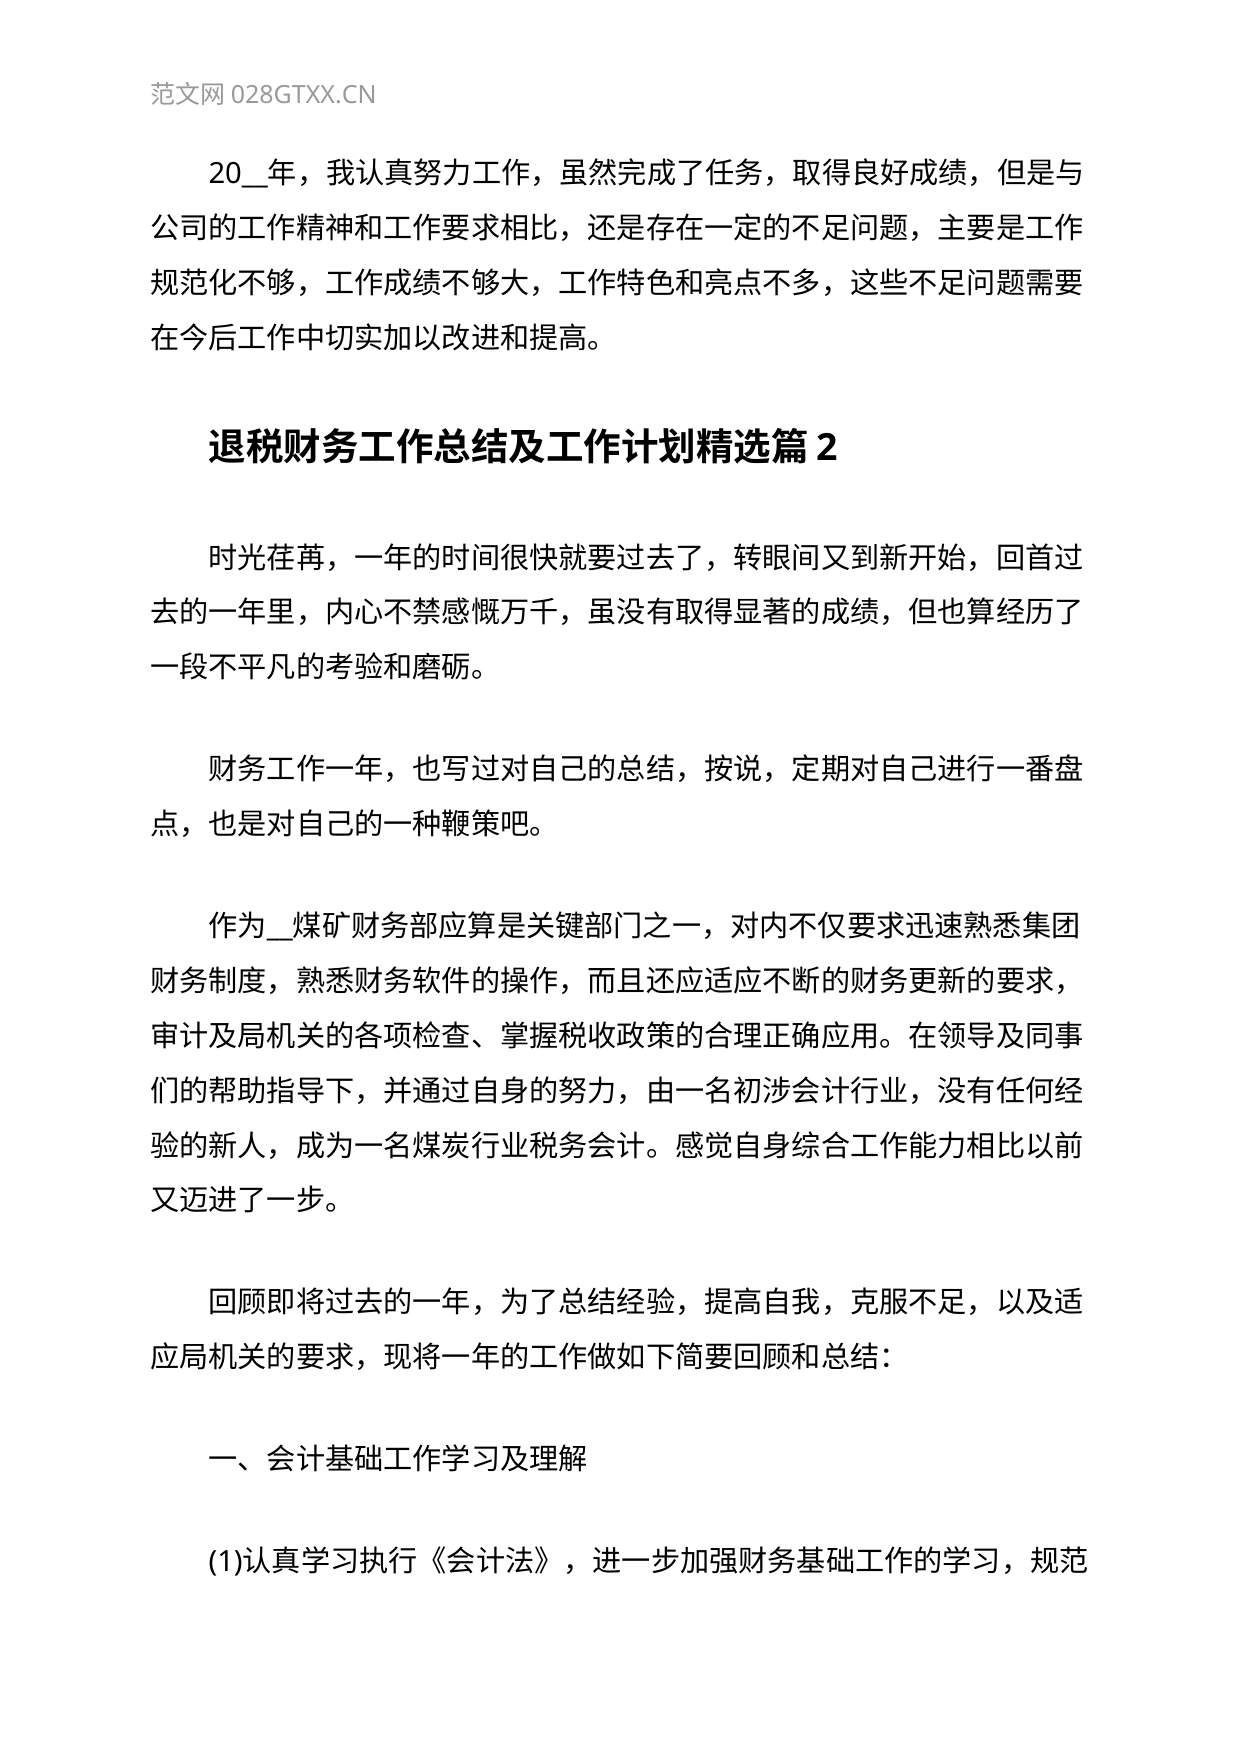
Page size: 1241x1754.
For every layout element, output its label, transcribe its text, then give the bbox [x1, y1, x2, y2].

text 作为__煤矿财务部应算是关键部门之一，对内不仅要求迅速熟悉集团财务制度，熟悉财务软件的操作，而且还应适应不断的财务更新的要求，审计及局机关的各项检查、掌握税收政策的合理正确应用。在领导及同事们的帮助指导下，并通过自身的努力，由一名初涉会计行业，没有任何经验的新人，成为一名煤炭行业税务会计。感觉自身综合工作能力相比以前又迈进了一步。 [150, 902, 1090, 1219]
text 退税财务工作总结及工作计划精选篇2 [150, 417, 1090, 471]
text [150, 1537, 1090, 1579]
text 时光荏苒，一年的时间很快就要过去了，转眼间又到新开始，回首过去的一年里，内心不禁感慨万千，虽没有取得显著的成绩，但也算经历了一段不平凡的考验和磨砺。 [150, 534, 1090, 686]
text 20__年，我认真努力工作，虽然完成了任务，取得良好成绩，但是与公司的工作精神和工作要求相比，还是存在一定的不足问题，主要是工作规范化不够，工作成绩不够大，工作特色和亮点不多，这些不足问题需要在今后工作中切实加以改进和提高。 [150, 150, 1090, 357]
text 财务工作一年，也写过对自己的总结，按说，定期对自己进行一番盘点，也是对自己的一种鞭策吧。 [150, 746, 1090, 843]
text 一、会计基础工作学习及理解 [150, 1435, 1090, 1478]
text 回顾即将过去的一年，为了总结经验，提高自我，克服不足，以及适应局机关的要求，现将一年的工作做如下简要回顾和总结： [150, 1279, 1090, 1376]
